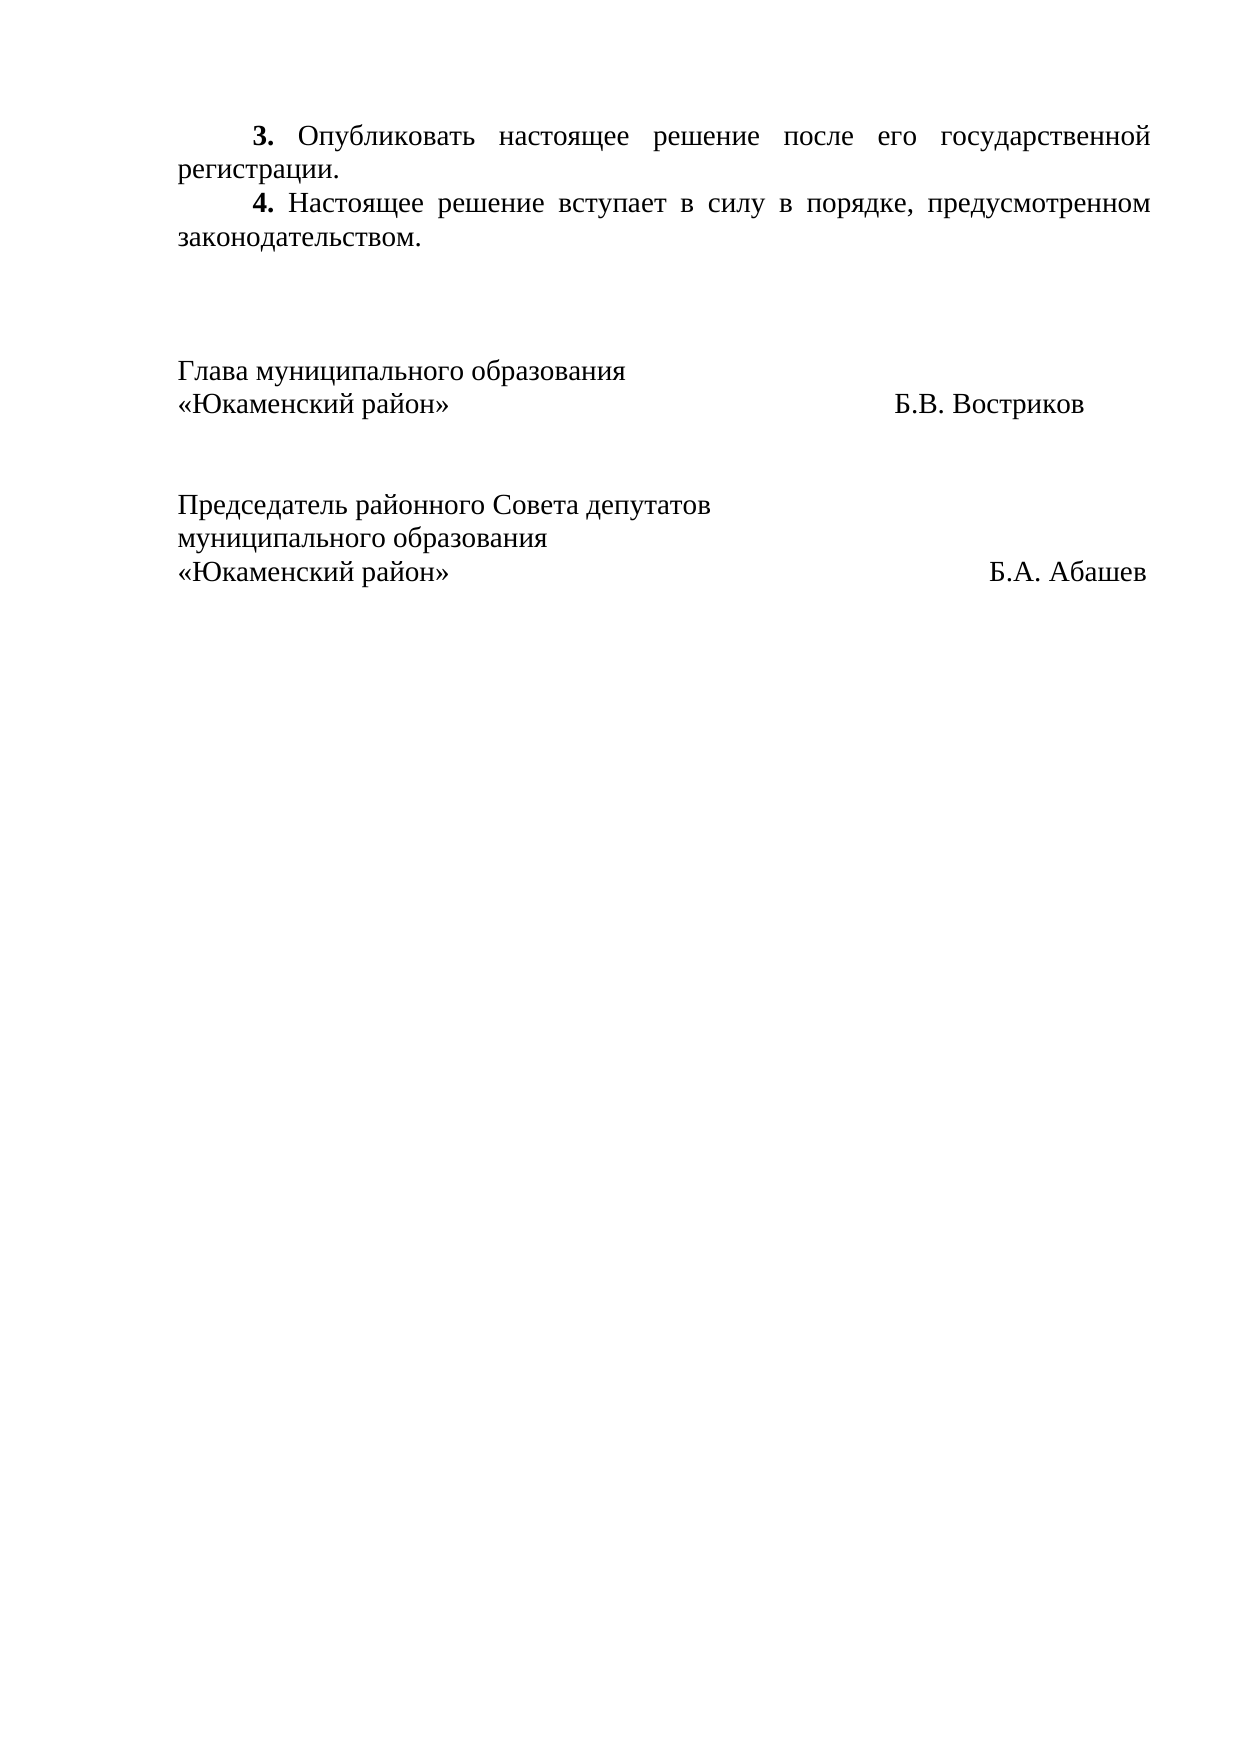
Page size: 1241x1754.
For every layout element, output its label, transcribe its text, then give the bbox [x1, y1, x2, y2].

text 3. Опубликовать настоящее решение после его государственной регистрации. [177, 118, 1152, 185]
text Председатель районного Совета депутатов [177, 487, 1152, 521]
text «Юкаменский район» Б.А. Абашев [177, 554, 1152, 588]
text Глава муниципального образования [177, 353, 1152, 386]
text муниципального образования [177, 521, 1152, 554]
text 4. Настоящее решение вступает в силу в порядке, предусмотренном законодательством. [177, 185, 1152, 252]
text «Юкаменский район» Б.В. Востриков [177, 386, 1152, 420]
